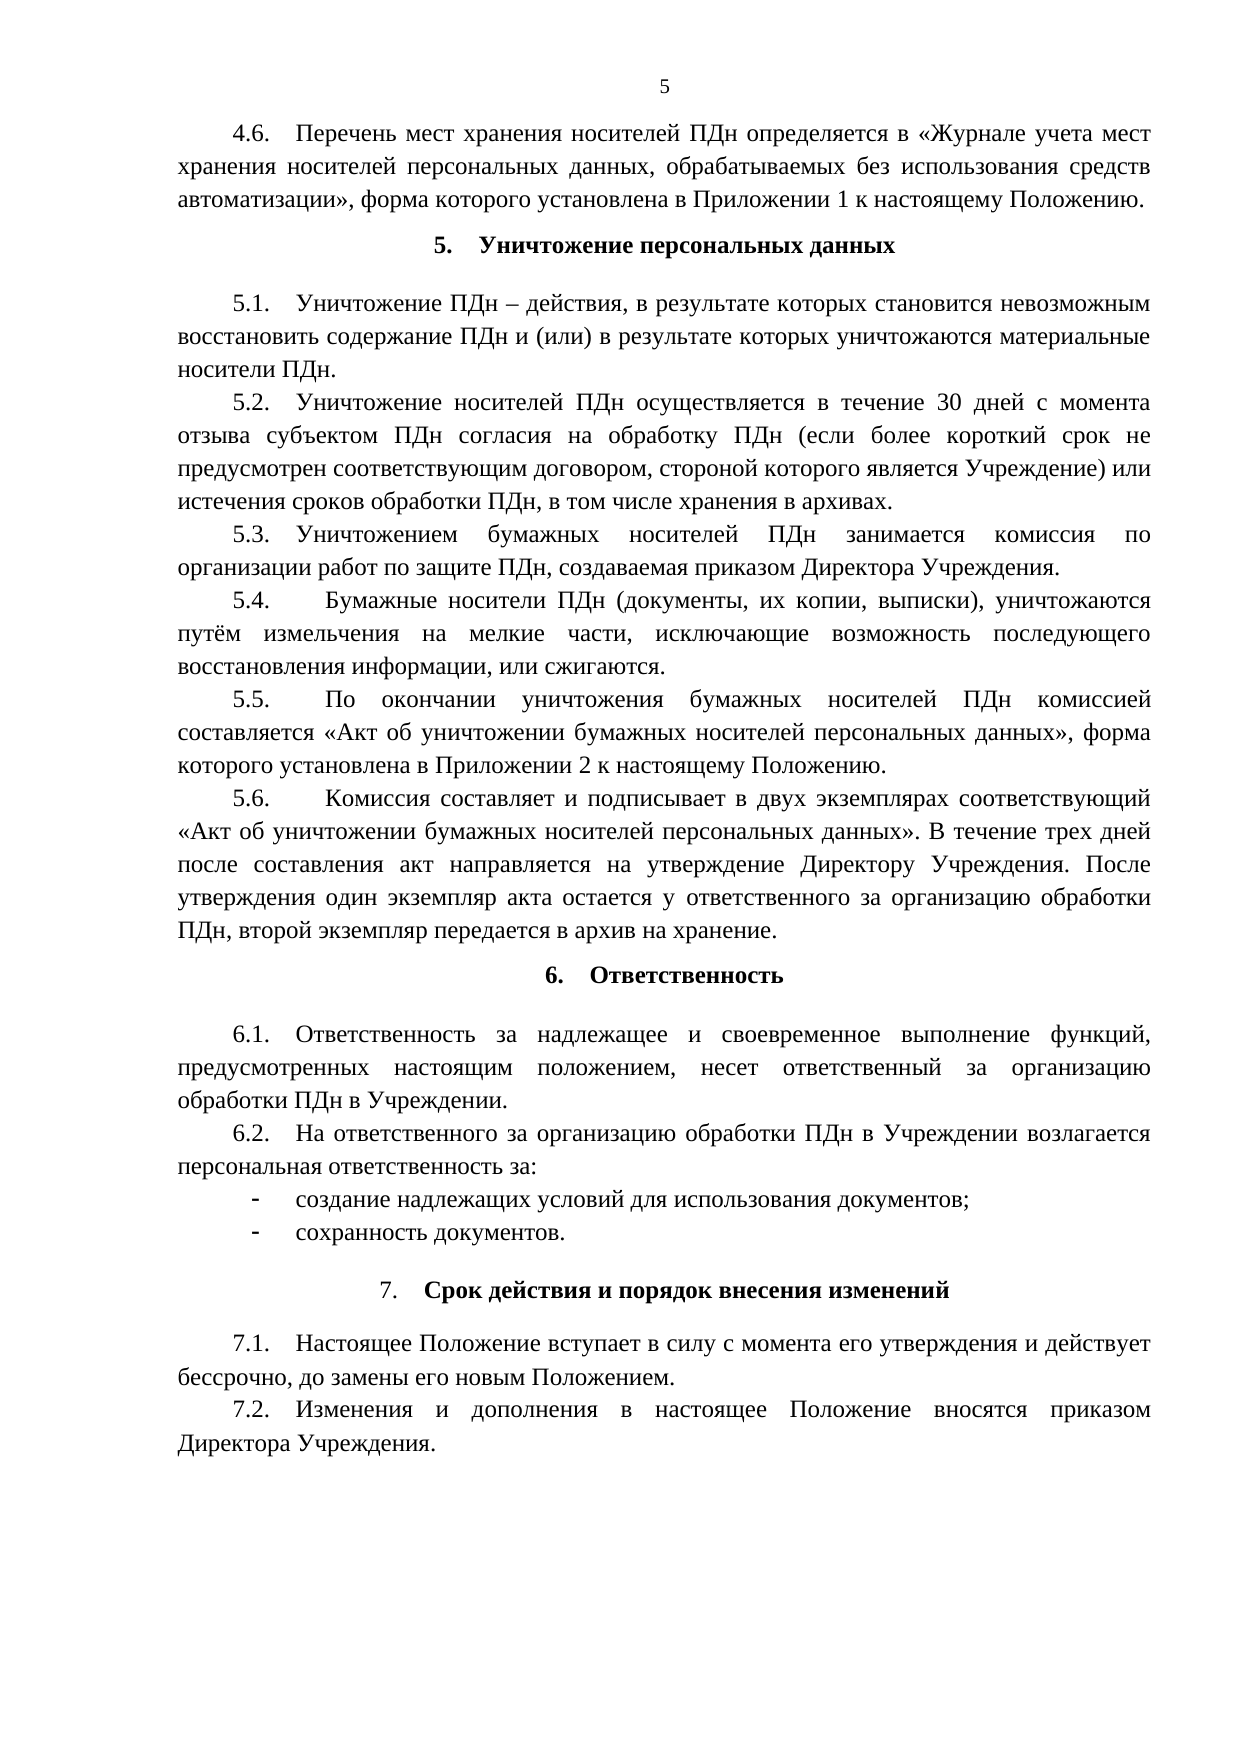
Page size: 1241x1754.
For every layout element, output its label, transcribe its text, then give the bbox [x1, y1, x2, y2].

list Комиссия составляет и подписывает в двух экземплярах соответствующий «Акт об уничтожении бумажных носителей персональных данных». В течение трех дней после составления акт направляется на утверждение Директору Учреждения. После утверждения один экземпляр акта остается у ответственного за организацию обработки ПДн, второй экземпляр передается в архив на хранение. [177, 783, 1152, 944]
list сохранность документов. [177, 1217, 1152, 1246]
list Настоящее Положение вступает в силу с момента его утверждения и действует бессрочно, до замены его новым Положением. [177, 1328, 1152, 1390]
list По окончании уничтожения бумажных носителей ПДн комиссией составляется «Акт об уничтожении бумажных носителей персональных данных», форма которого установлена в Приложении 2 к настоящему Положению. [177, 684, 1152, 779]
list Перечень мест хранения носителей ПДн определяется в «Журнале учета мест хранения носителей персональных данных, обрабатываемых без использования средств автоматизации», форма которого установлена в Приложении 1 к настоящему Положению. [177, 118, 1152, 213]
list Бумажные носители ПДн (документы, их копии, выписки), уничтожаются путём измельчения на мелкие части, исключающие возможность последующего восстановления информации, или сжигаются. [177, 585, 1152, 680]
list На ответственного за организацию обработки ПДн в Учреждении возлагается персональная ответственность за: [177, 1118, 1152, 1179]
list Уничтожение ПДн – действия, в результате которых становится невозможным восстановить содержание ПДн и (или) в результате которых уничтожаются материальные носители ПДн. [177, 288, 1152, 382]
list Изменения и дополнения в настоящее Положение вносятся приказом Директора Учреждения. [177, 1394, 1152, 1456]
list создание надлежащих условий для использования документов; [177, 1184, 1152, 1212]
list Уничтожением бумажных носителей ПДн занимается комиссия по организации работ по защите ПДн, создаваемая приказом Директора Учреждения. [177, 519, 1152, 581]
list Срок действия и порядок внесения изменений [177, 1275, 1152, 1303]
list Ответственность за надлежащее и своевременное выполнение функций, предусмотренных настоящим положением, несет ответственный за организацию обработки ПДн в Учреждении. [177, 1019, 1152, 1113]
list Уничтожение носителей ПДн осуществляется в течение 30 дней с момента отзыва субъектом ПДн согласия на обработку ПДн (если более короткий срок не предусмотрен соответствующим договором, стороной которого является Учреждение) или истечения сроков обработки ПДн, в том числе хранения в архивах. [177, 387, 1152, 514]
text Уничтожение персональных данных [177, 230, 1152, 258]
text Ответственность [177, 961, 1152, 989]
